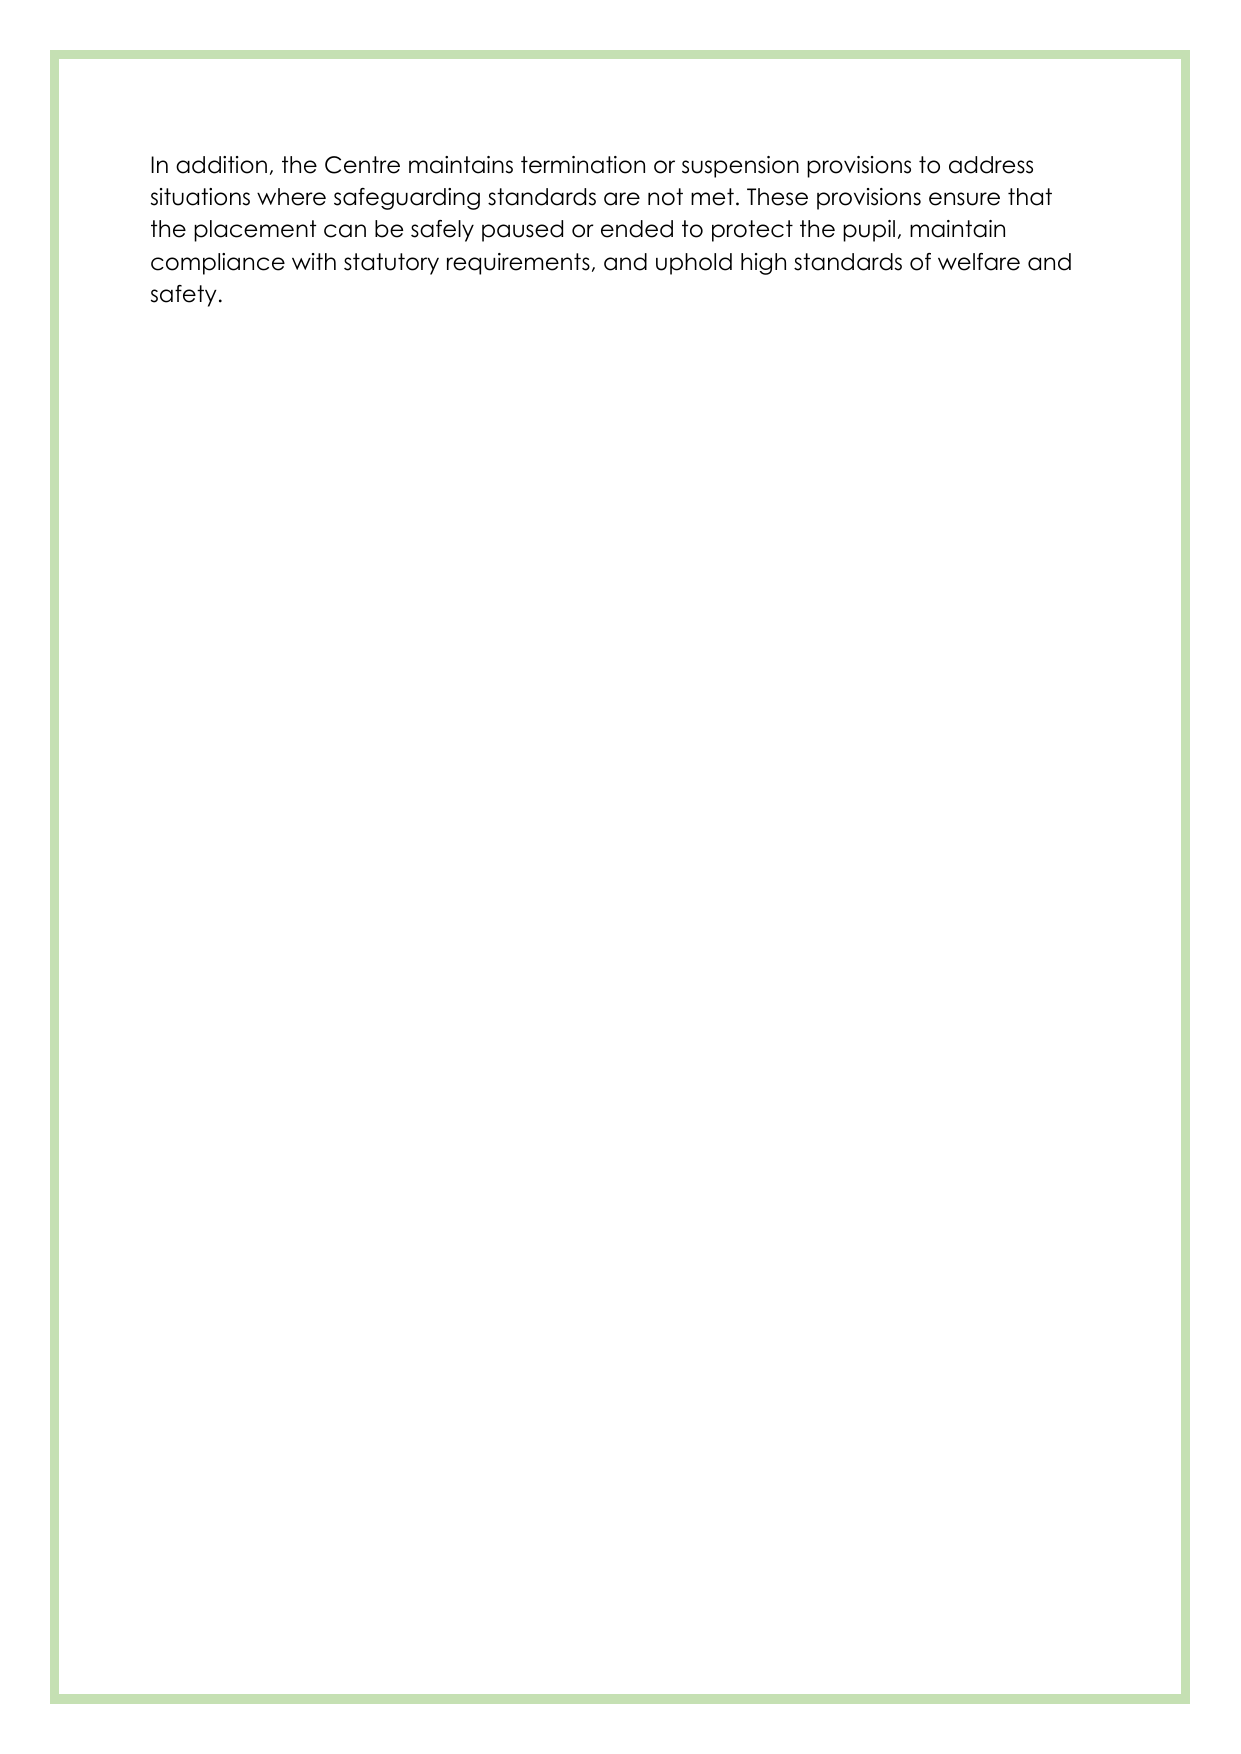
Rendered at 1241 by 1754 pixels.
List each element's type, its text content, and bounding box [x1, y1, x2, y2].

text In addition, the Centre maintains termination or suspension provisions to address situations where safeguarding standards are not met. These provisions ensure that the placement can be safely paused or ended to protect the pupil, maintain compliance with statutory requirements, and uphold high standards of welfare and safety. [150, 150, 1090, 307]
